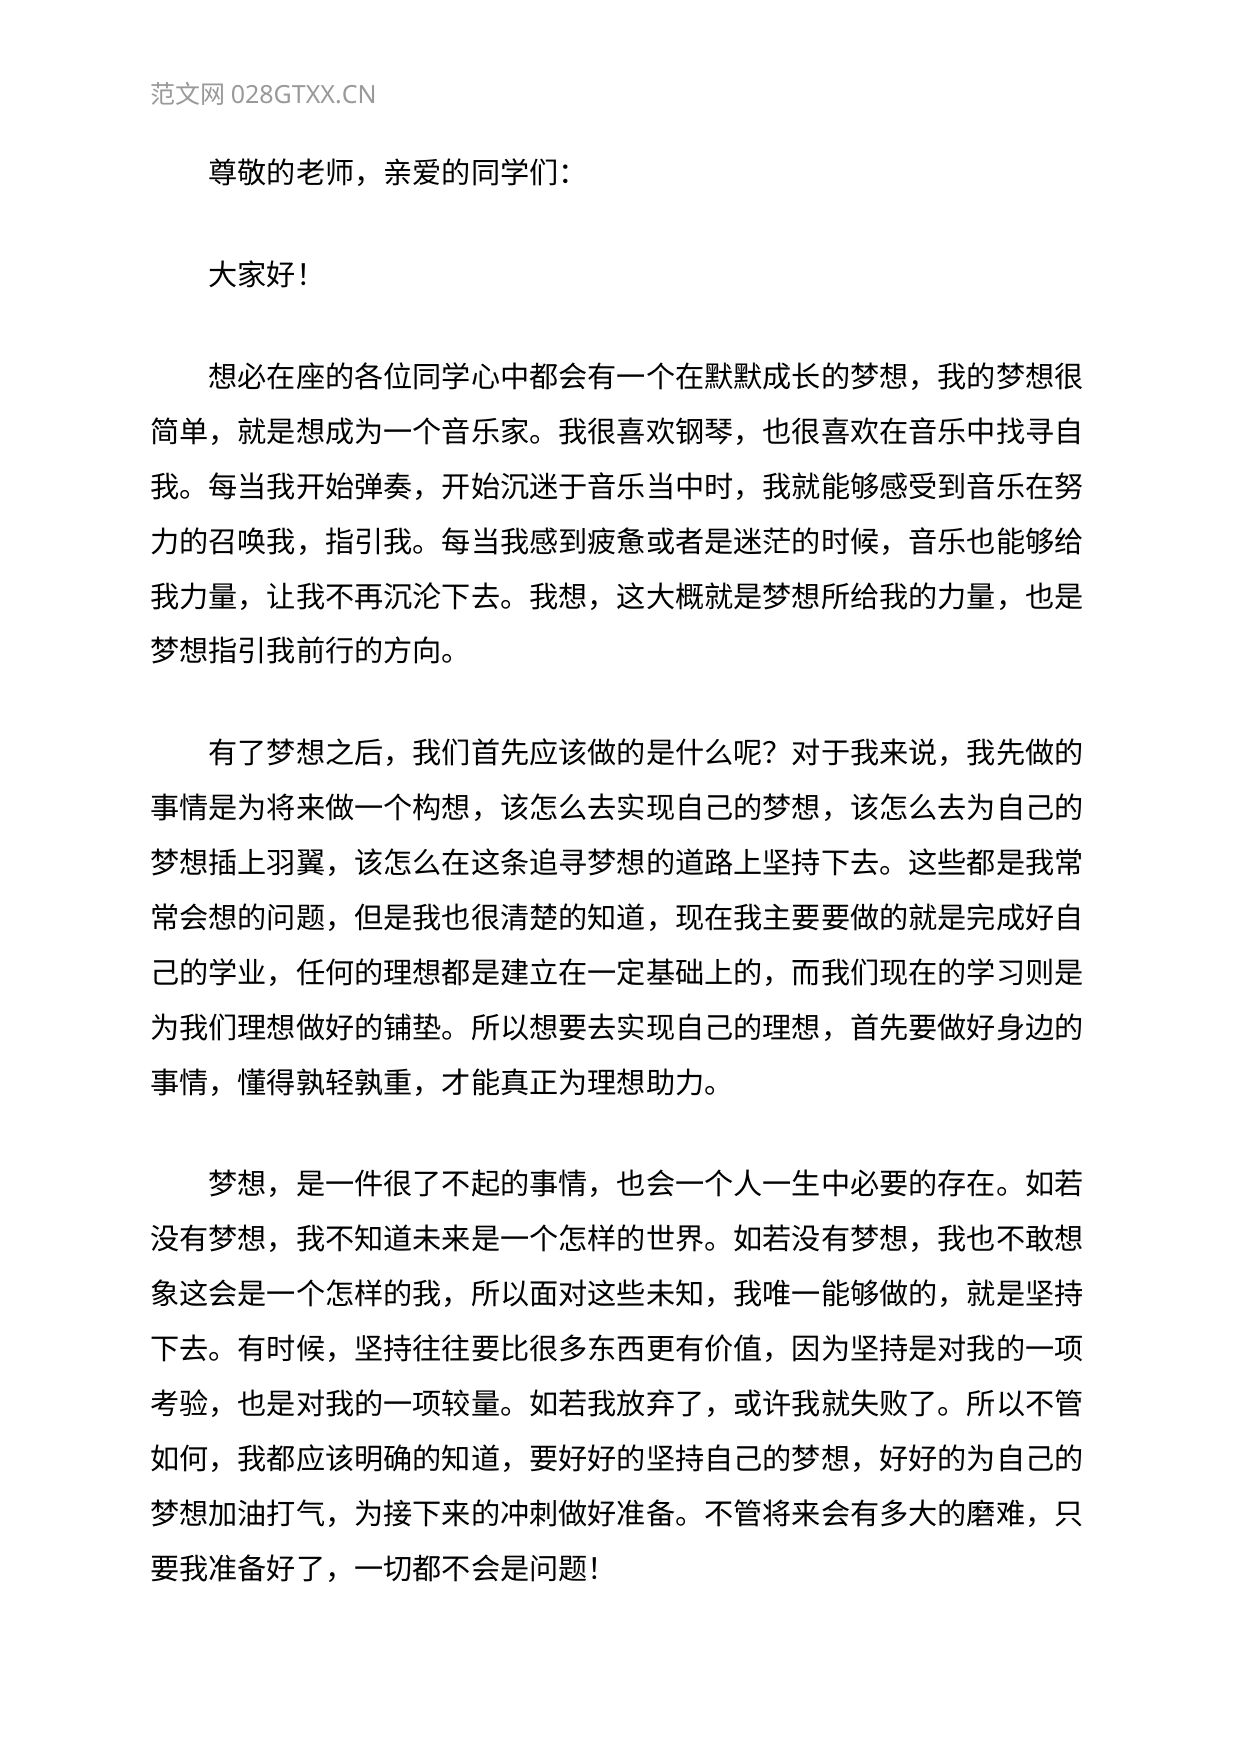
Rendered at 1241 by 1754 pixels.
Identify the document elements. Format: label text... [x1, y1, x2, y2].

text 梦想，是一件很了不起的事情，也会一个人一生中必要的存在。如若没有梦想，我不知道未来是一个怎样的世界。如若没有梦想，我也不敢想象这会是一个怎样的我，所以面对这些未知，我唯一能够做的，就是坚持下去。有时候，坚持往往要比很多东西更有价值，因为坚持是对我的一项考验，也是对我的一项较量。如若我放弃了，或许我就失败了。所以不管如何，我都应该明确的知道，要好好的坚持自己的梦想，好好的为自己的梦想加油打气，为接下来的冲刺做好准备。不管将来会有多大的磨难，只要我准备好了，一切都不会是问题！ [150, 1161, 1090, 1587]
text 想必在座的各位同学心中都会有一个在默默成长的梦想，我的梦想很简单，就是想成为一个音乐家。我很喜欢钢琴，也很喜欢在音乐中找寻自我。每当我开始弹奏，开始沉迷于音乐当中时，我就能够感受到音乐在努力的召唤我，指引我。每当我感到疲惫或者是迷茫的时候，音乐也能够给我力量，让我不再沉沦下去。我想，这大概就是梦想所给我的力量，也是梦想指引我前行的方向。 [150, 353, 1090, 670]
text 大家好！ [150, 252, 1090, 294]
text 尊敬的老师，亲爱的同学们： [150, 150, 1090, 192]
text 有了梦想之后，我们首先应该做的是什么呢？对于我来说，我先做的事情是为将来做一个构想，该怎么去实现自己的梦想，该怎么去为自己的梦想插上羽翼，该怎么在这条追寻梦想的道路上坚持下去。这些都是我常常会想的问题，但是我也很清楚的知道，现在我主要要做的就是完成好自己的学业，任何的理想都是建立在一定基础上的，而我们现在的学习则是为我们理想做好的铺垫。所以想要去实现自己的理想，首先要做好身边的事情，懂得孰轻孰重，才能真正为理想助力。 [150, 730, 1090, 1101]
